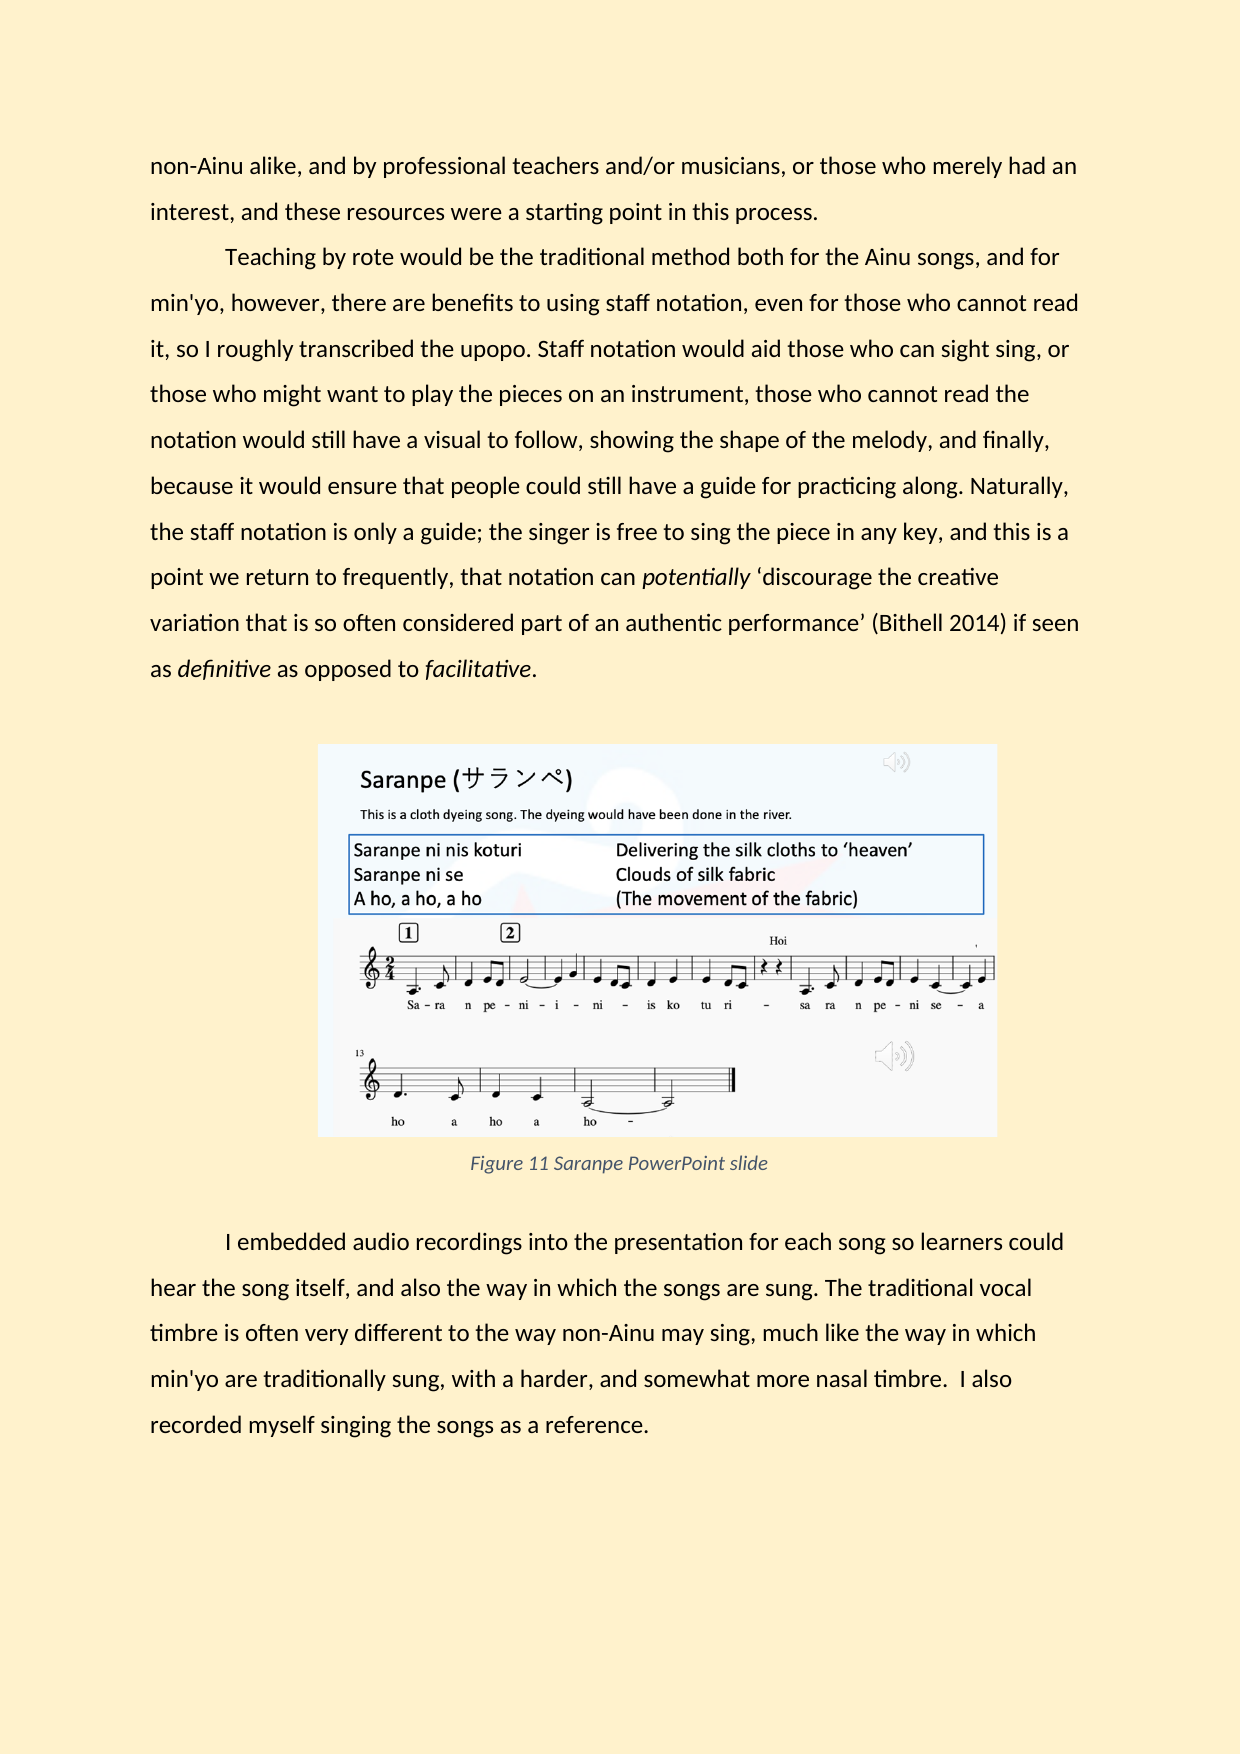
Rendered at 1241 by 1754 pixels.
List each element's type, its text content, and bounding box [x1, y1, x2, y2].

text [150, 150, 1090, 226]
text Teaching by rote would be the traditional method both for the Ainu songs, and for min'yo, however, there are benefits to using staff notation, even for those who cannot read it, so I roughly transcribed the upopo. Staff notation would aid those who can sight sing, or those who might want to play the pieces on an instrument, those who cannot read the notation would still have a visual to follow, showing the shape of the melody, and finally, because it would ensure that people could still have a guide for practicing along. Naturally, the staff notation is only a guide; the singer is free to sing the piece in any key, and this is a point we return to frequently, that notation can potentially ‘discourage the creative variation that is so often considered part of an authentic performance’ (Bithell 2014) if seen as definitive as opposed to facilitative. [150, 241, 1090, 683]
picture [317, 744, 998, 1137]
text I embedded audio recordings into the presentation for each song so learners could hear the song itself, and also the way in which the songs are sung. The traditional vocal timbre is often very different to the way non-Ainu may sing, much like the way in which min'yo are traditionally sung, with a harder, and somewhat more nasal timbre. I also recorded myself singing the songs as a reference. [150, 1226, 1090, 1439]
text Figure 11 Saranpe PowerPoint slide [150, 1151, 1090, 1176]
